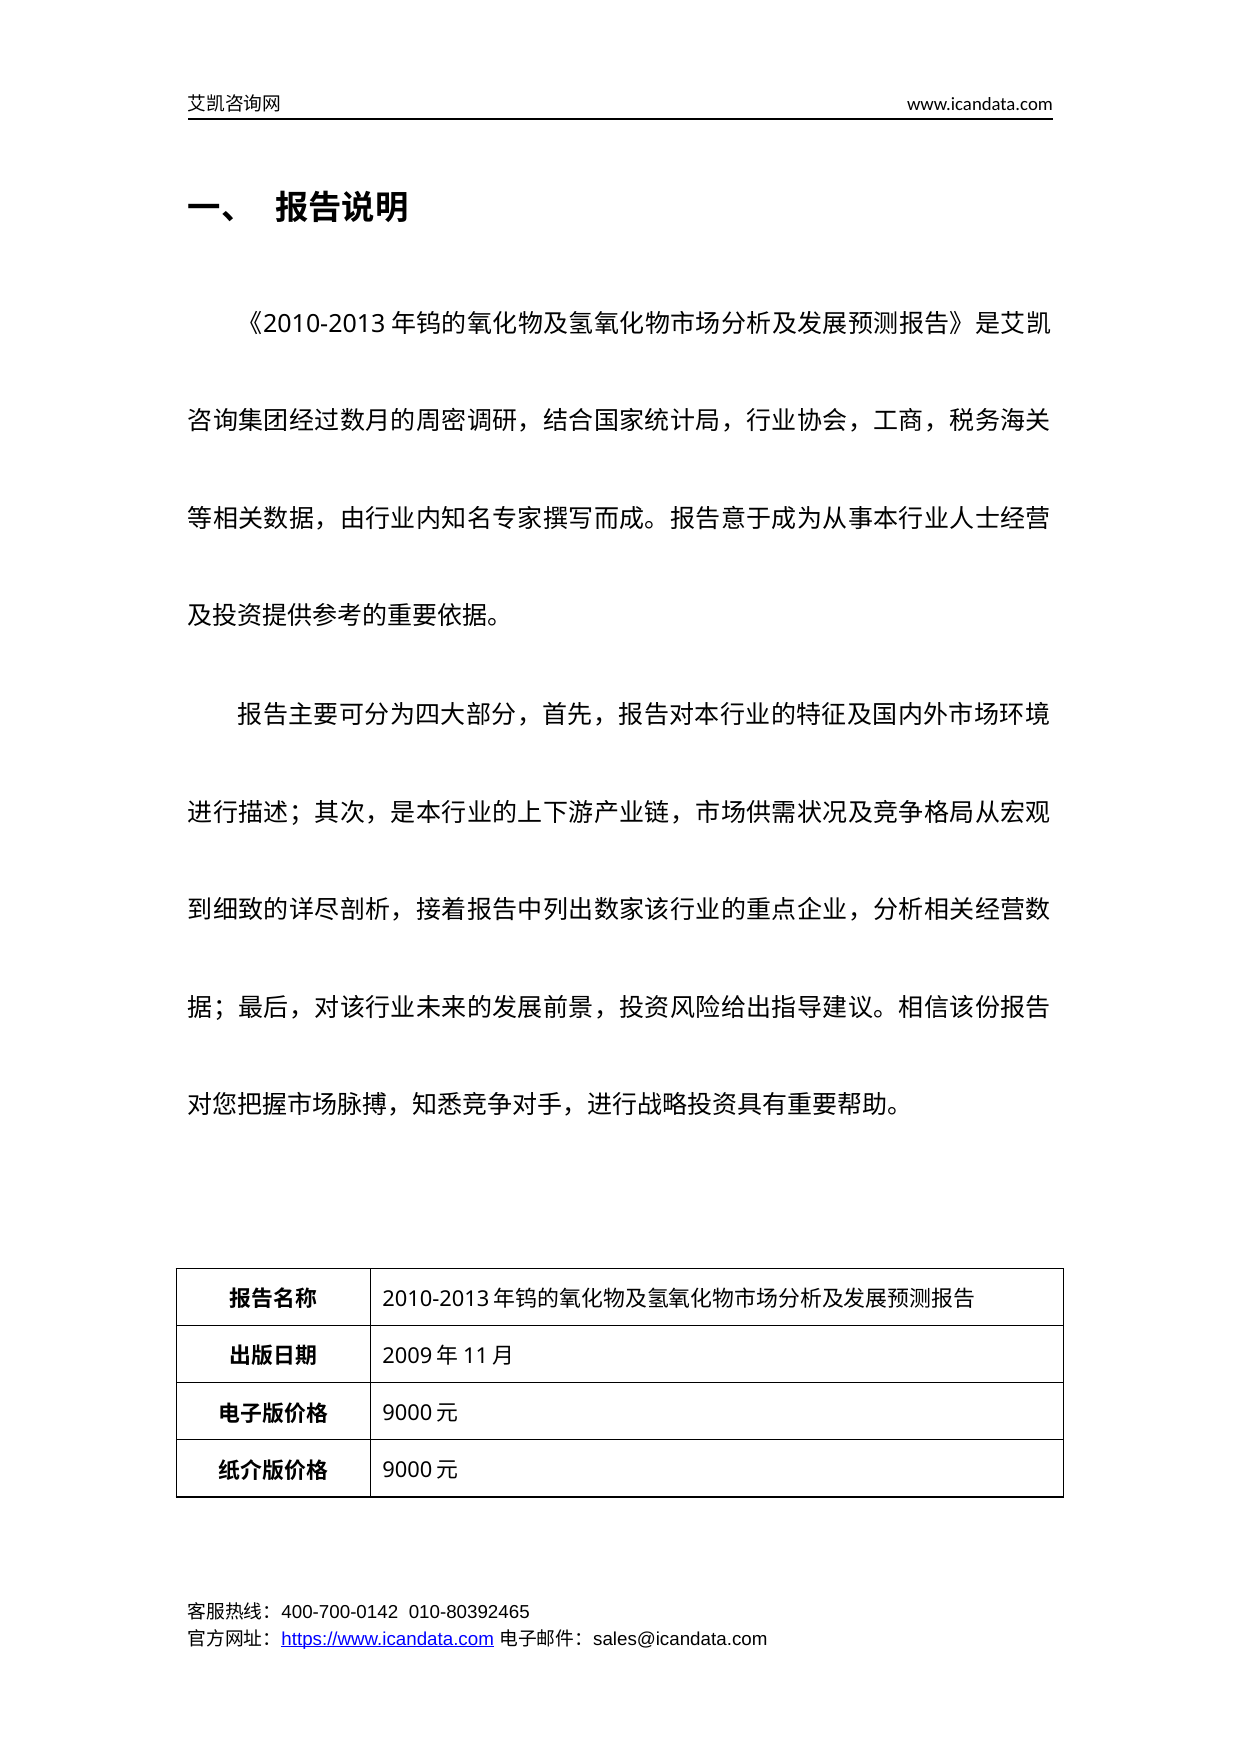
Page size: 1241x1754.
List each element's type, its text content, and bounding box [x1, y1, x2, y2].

table_cell 出版日期 [177, 1326, 370, 1382]
table_cell 2009年11月 [371, 1326, 1063, 1382]
text 《2010-2013年钨的氧化物及氢氧化物市场分析及发展预测报告》是艾凯咨询集团经过数月的周密调研，结合国家统计局，行业协会，工商，税务海关等相关数据，由行业内知名专家撰写而成。报告意于成为从事本行业人士经营及投资提供参考的重要依据。 [187, 289, 1053, 646]
table_header 报告名称 [177, 1269, 370, 1325]
table_cell 电子版价格 [177, 1383, 370, 1439]
table_header 2010-2013年钨的氧化物及氢氧化物市场分析及发展预测报告 [371, 1269, 1063, 1325]
table_cell 9000元 [371, 1383, 1063, 1439]
table_cell 纸介版价格 [177, 1440, 370, 1496]
table_cell 9000元 [371, 1440, 1063, 1496]
text 报告主要可分为四大部分，首先，报告对本行业的特征及国内外市场环境进行描述；其次，是本行业的上下游产业链，市场供需状况及竞争格局从宏观到细致的详尽剖析，接着报告中列出数家该行业的重点企业，分析相关经营数据；最后，对该行业未来的发展前景，投资风险给出指导建议。相信该份报告对您把握市场脉搏，知悉竞争对手，进行战略投资具有重要帮助。 [187, 681, 1053, 1136]
subtitle 报告说明 [187, 172, 1053, 237]
